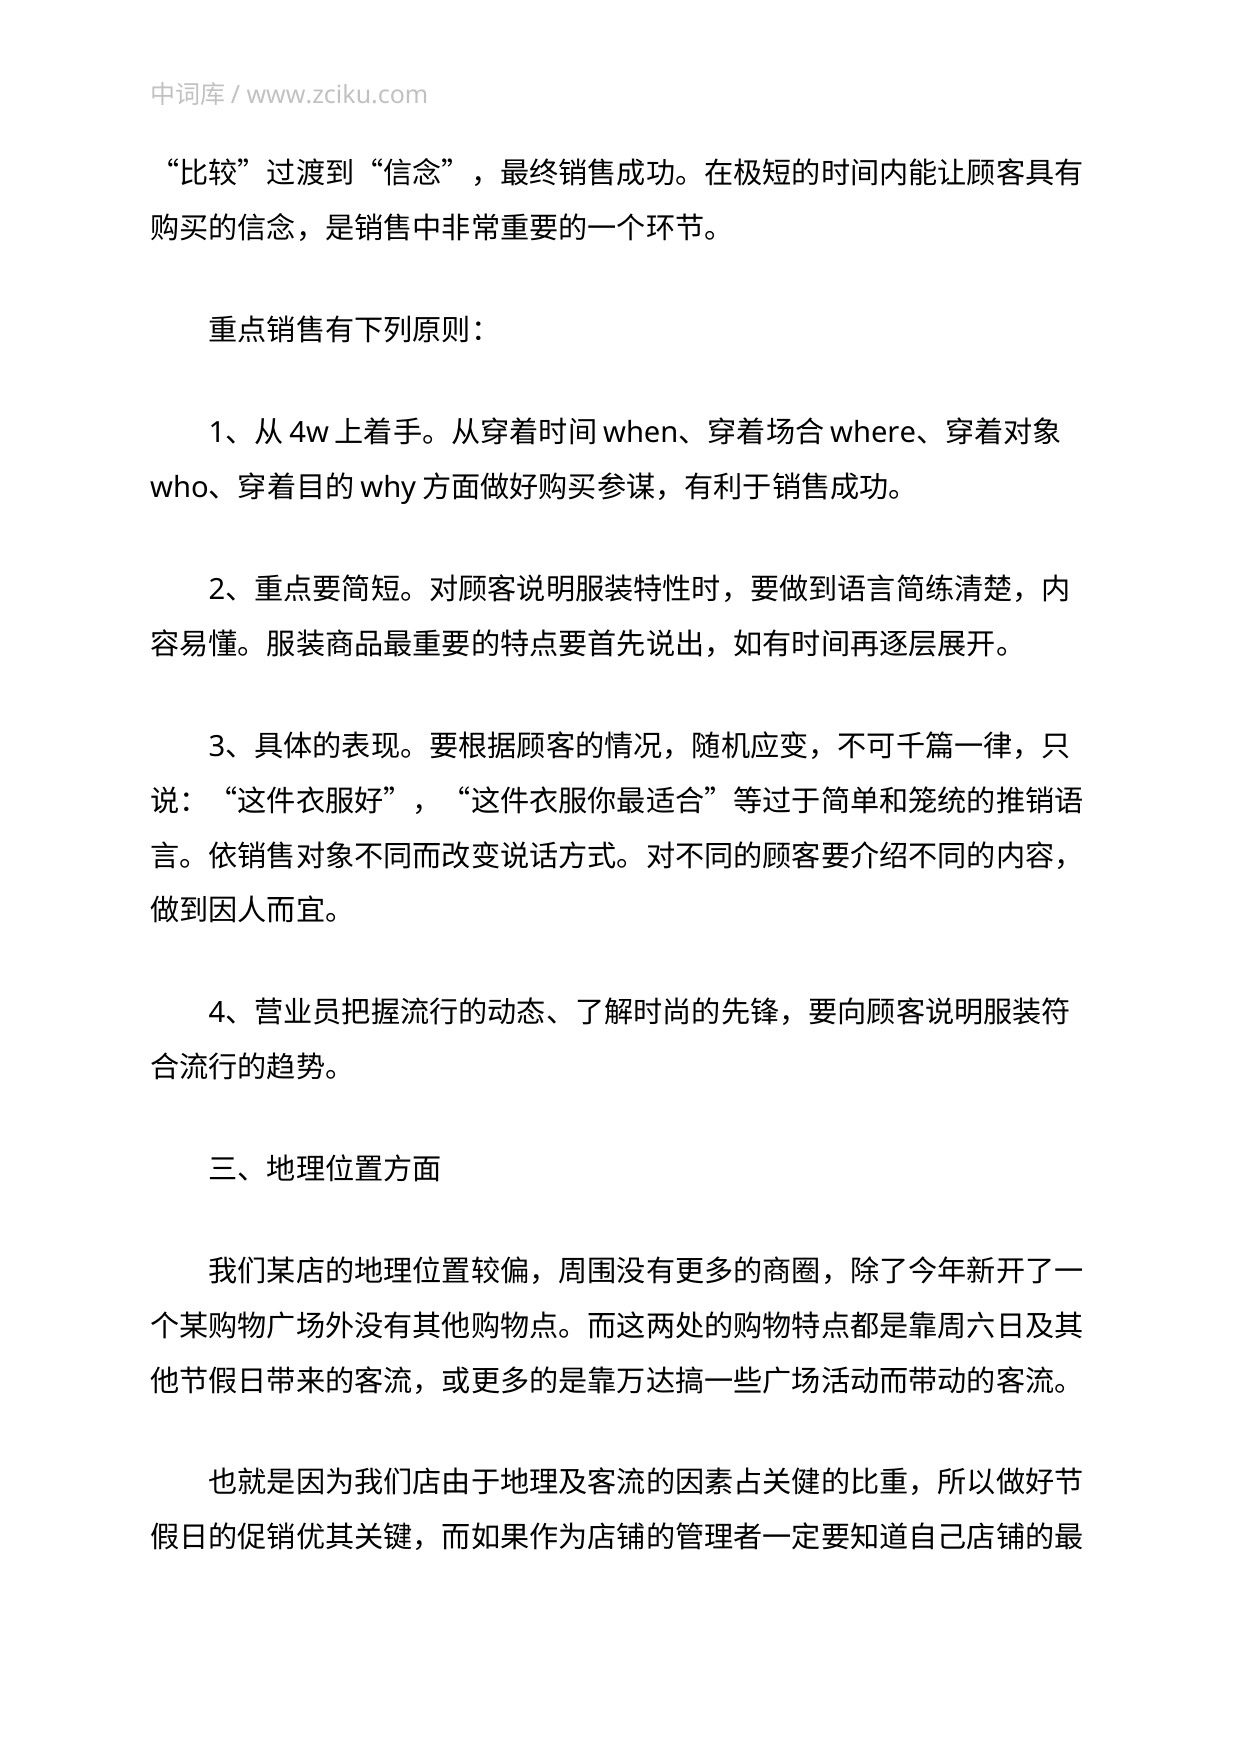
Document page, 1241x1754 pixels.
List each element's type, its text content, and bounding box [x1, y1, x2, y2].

text 3、具体的表现。要根据顾客的情况，随机应变，不可千篇一律，只说：“这件衣服好”，“这件衣服你最适合”等过于简单和笼统的推销语言。依销售对象不同而改变说话方式。对不同的顾客要介绍不同的内容，做到因人而宜。 [150, 722, 1090, 929]
text 2、重点要简短。对顾客说明服装特性时，要做到语言简练清楚，内容易懂。服装商品最重要的特点要首先说出，如有时间再逐层展开。 [150, 565, 1090, 663]
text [150, 1459, 1090, 1556]
text 我们某店的地理位置较偏，周围没有更多的商圈，除了今年新开了一个某购物广场外没有其他购物点。而这两处的购物特点都是靠周六日及其他节假日带来的客流，或更多的是靠万达搞一些广场活动而带动的客流。 [150, 1247, 1090, 1399]
text 1、从4w上着手。从穿着时间when、穿着场合where、穿着对象who、穿着目的why方面做好购买参谋，有利于销售成功。 [150, 408, 1090, 506]
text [150, 150, 1090, 247]
text 4、营业员把握流行的动态、了解时尚的先锋，要向顾客说明服装符合流行的趋势。 [150, 989, 1090, 1086]
text 三、地理位置方面 [150, 1146, 1090, 1188]
text 重点销售有下列原则： [150, 307, 1090, 349]
